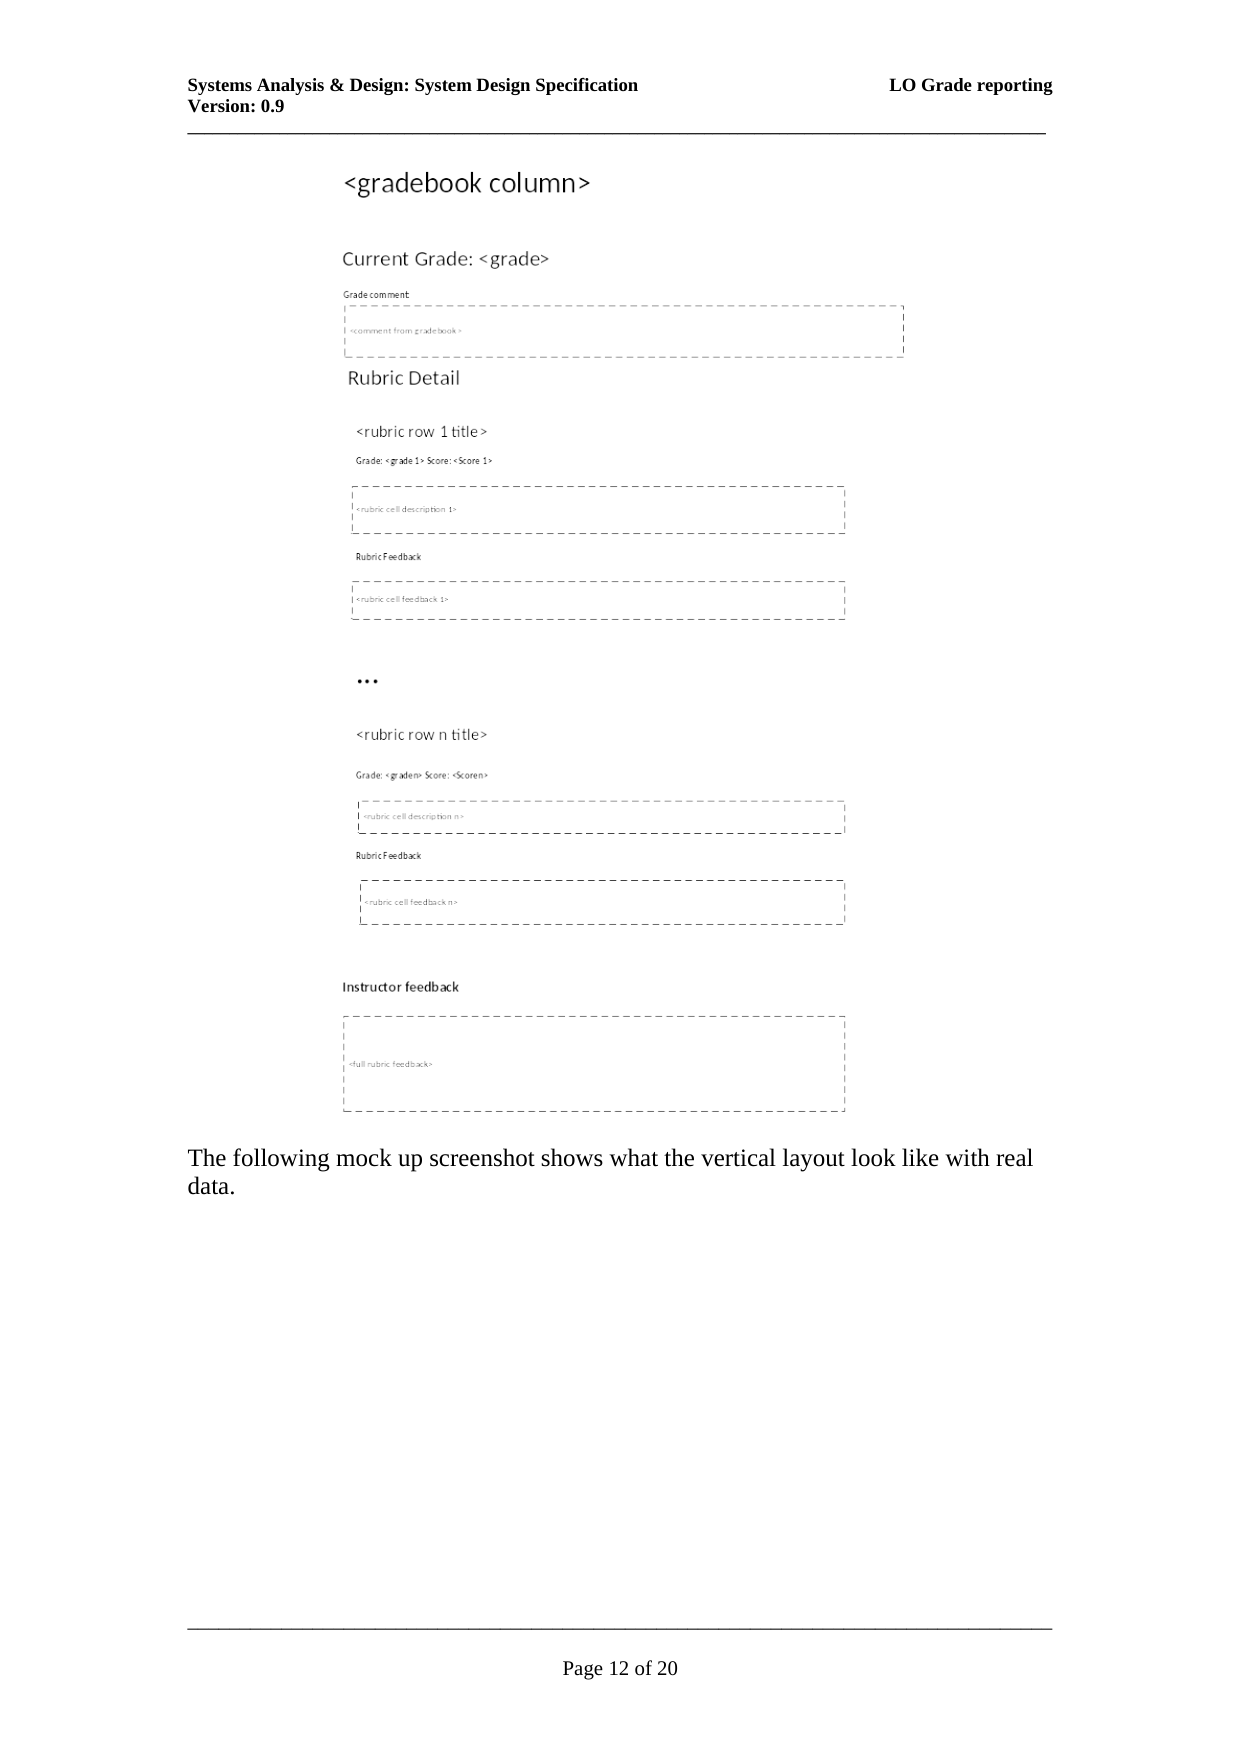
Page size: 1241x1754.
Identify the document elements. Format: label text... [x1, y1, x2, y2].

text The following mock up screenshot shows what the vertical layout look like with real data. [187, 1143, 1053, 1200]
